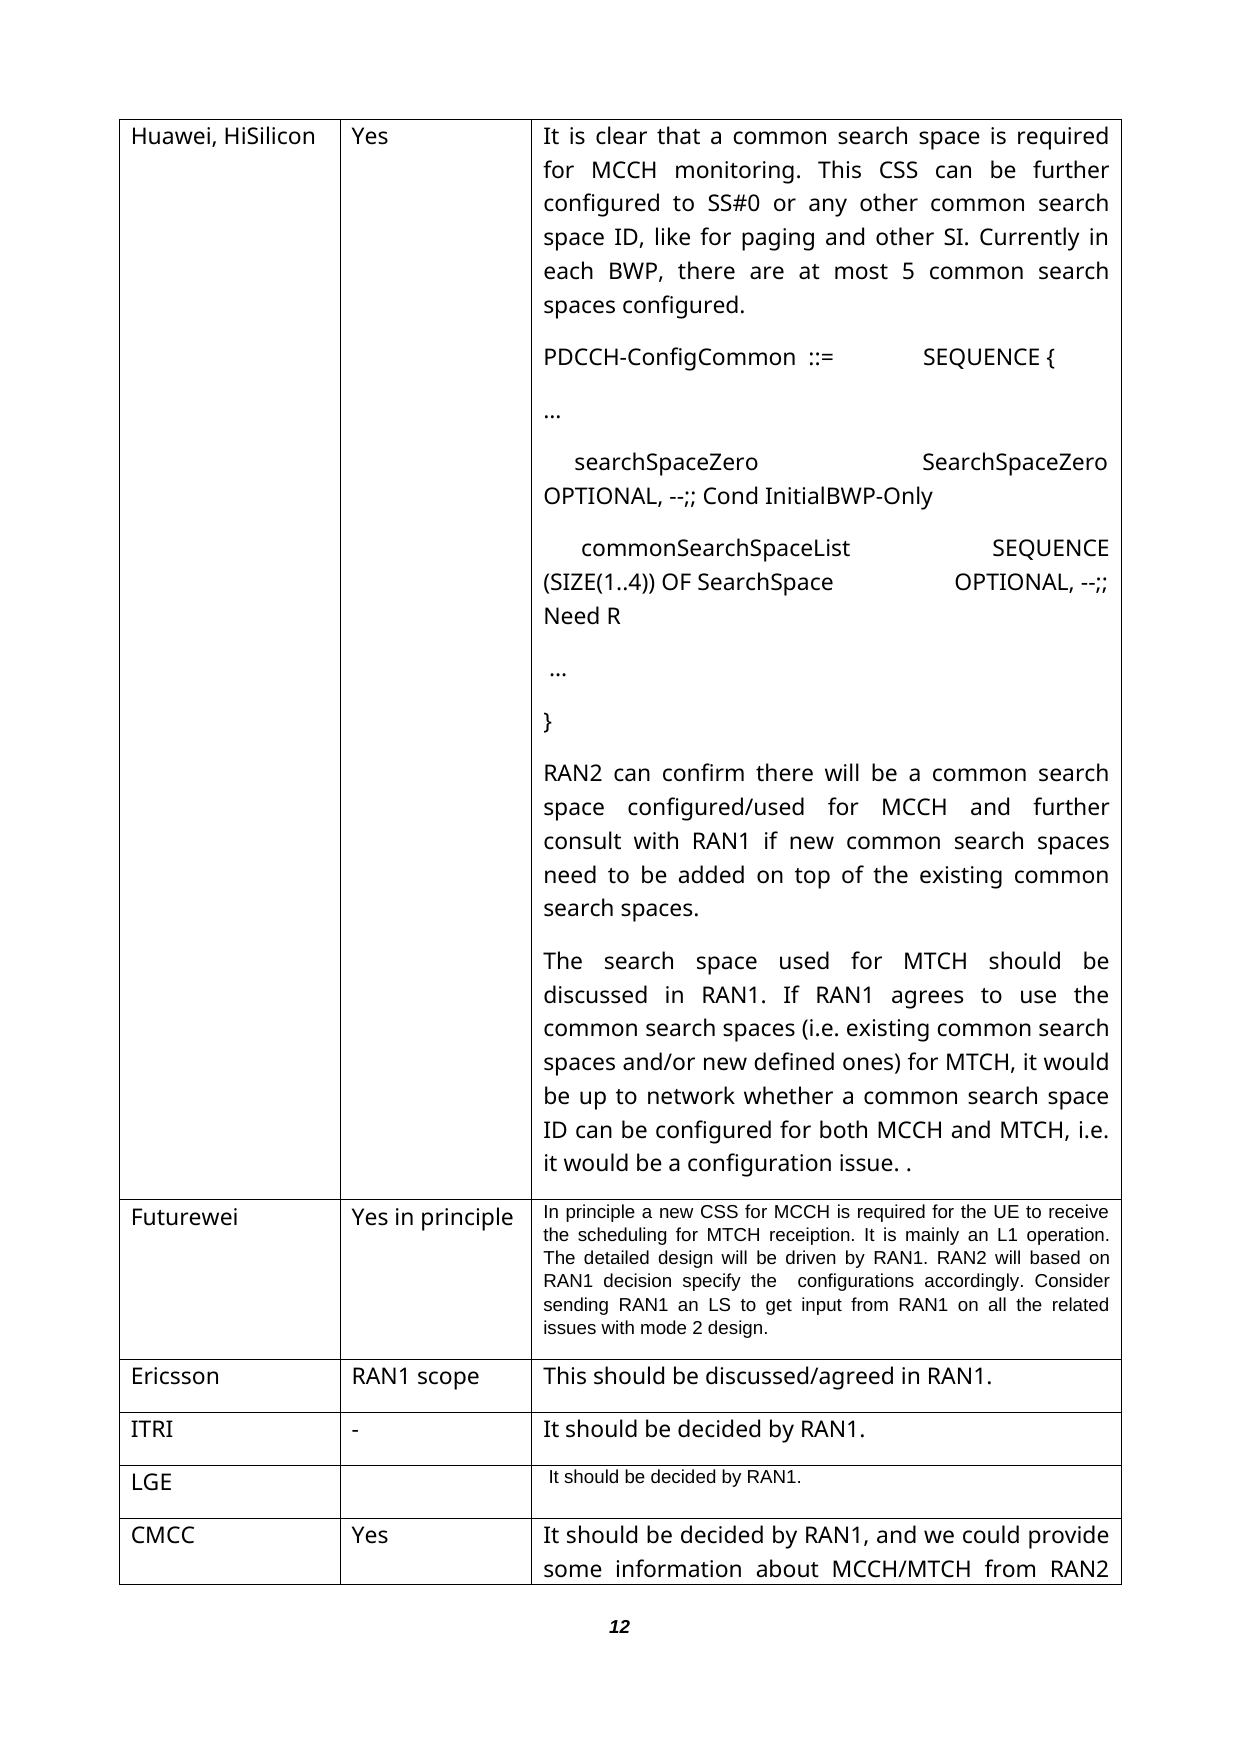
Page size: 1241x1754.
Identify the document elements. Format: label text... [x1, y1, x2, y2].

table_cell Futurewei [120, 1200, 340, 1359]
table_cell It should be decided by RAN1. [532, 1413, 1121, 1465]
table_cell [341, 1466, 531, 1518]
table_cell This should be discussed/agreed in RAN1. [532, 1360, 1121, 1412]
table_cell ITRI [120, 1413, 340, 1465]
table_cell Huawei, HiSilicon [120, 120, 340, 1199]
table_cell Ericsson [120, 1360, 340, 1412]
table_cell Yes [341, 1519, 531, 1584]
table_cell In principle a new CSS for MCCH is required for the UE to receive the scheduling for MTCH receiption. It is mainly an L1 operation. The detailed design will be driven by RAN1. RAN2 will based on RAN1 decision specify the configurations accordingly. Consider sending RAN1 an LS to get input from RAN1 on all the related issues with mode 2 design. [532, 1200, 1121, 1359]
table_cell It is clear that a common search space is required for MCCH monitoring. This CSS can be further configured to SS#0 or any other common search space ID, like for paging and other SI. Currently in each BWP, there are at most 5 common search spaces configured. PDCCH-ConfigCommon ::= SEQUENCE { … searchSpaceZero SearchSpaceZero OPTIONAL, --;; Cond InitialBWP-Only commonSearchSpaceList SEQUENCE (SIZE(1..4)) OF SearchSpace OPTIONAL, --;; Need R … } RAN2 can confirm there will be a common search space configured/used for MCCH and further consult with RAN1 if new common search spaces need to be added on top of the existing common search spaces. The search space used for MTCH should be discussed in RAN1. If RAN1 agrees to use the common search spaces (i.e. existing common search spaces and/or new defined ones) for MTCH, it would be up to network whether a common search space ID can be configured for both MCCH and MTCH, i.e. it would be a configuration issue. . [532, 120, 1121, 1199]
table_cell LGE [120, 1466, 340, 1518]
table_cell CMCC [120, 1519, 340, 1584]
table_cell RAN1 scope [341, 1360, 531, 1412]
table_cell Yes in principle [341, 1200, 531, 1359]
table_cell It should be decided by RAN1. [532, 1466, 1121, 1518]
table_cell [532, 1519, 1121, 1584]
table_cell Yes [341, 120, 531, 1199]
table_cell - [341, 1413, 531, 1465]
